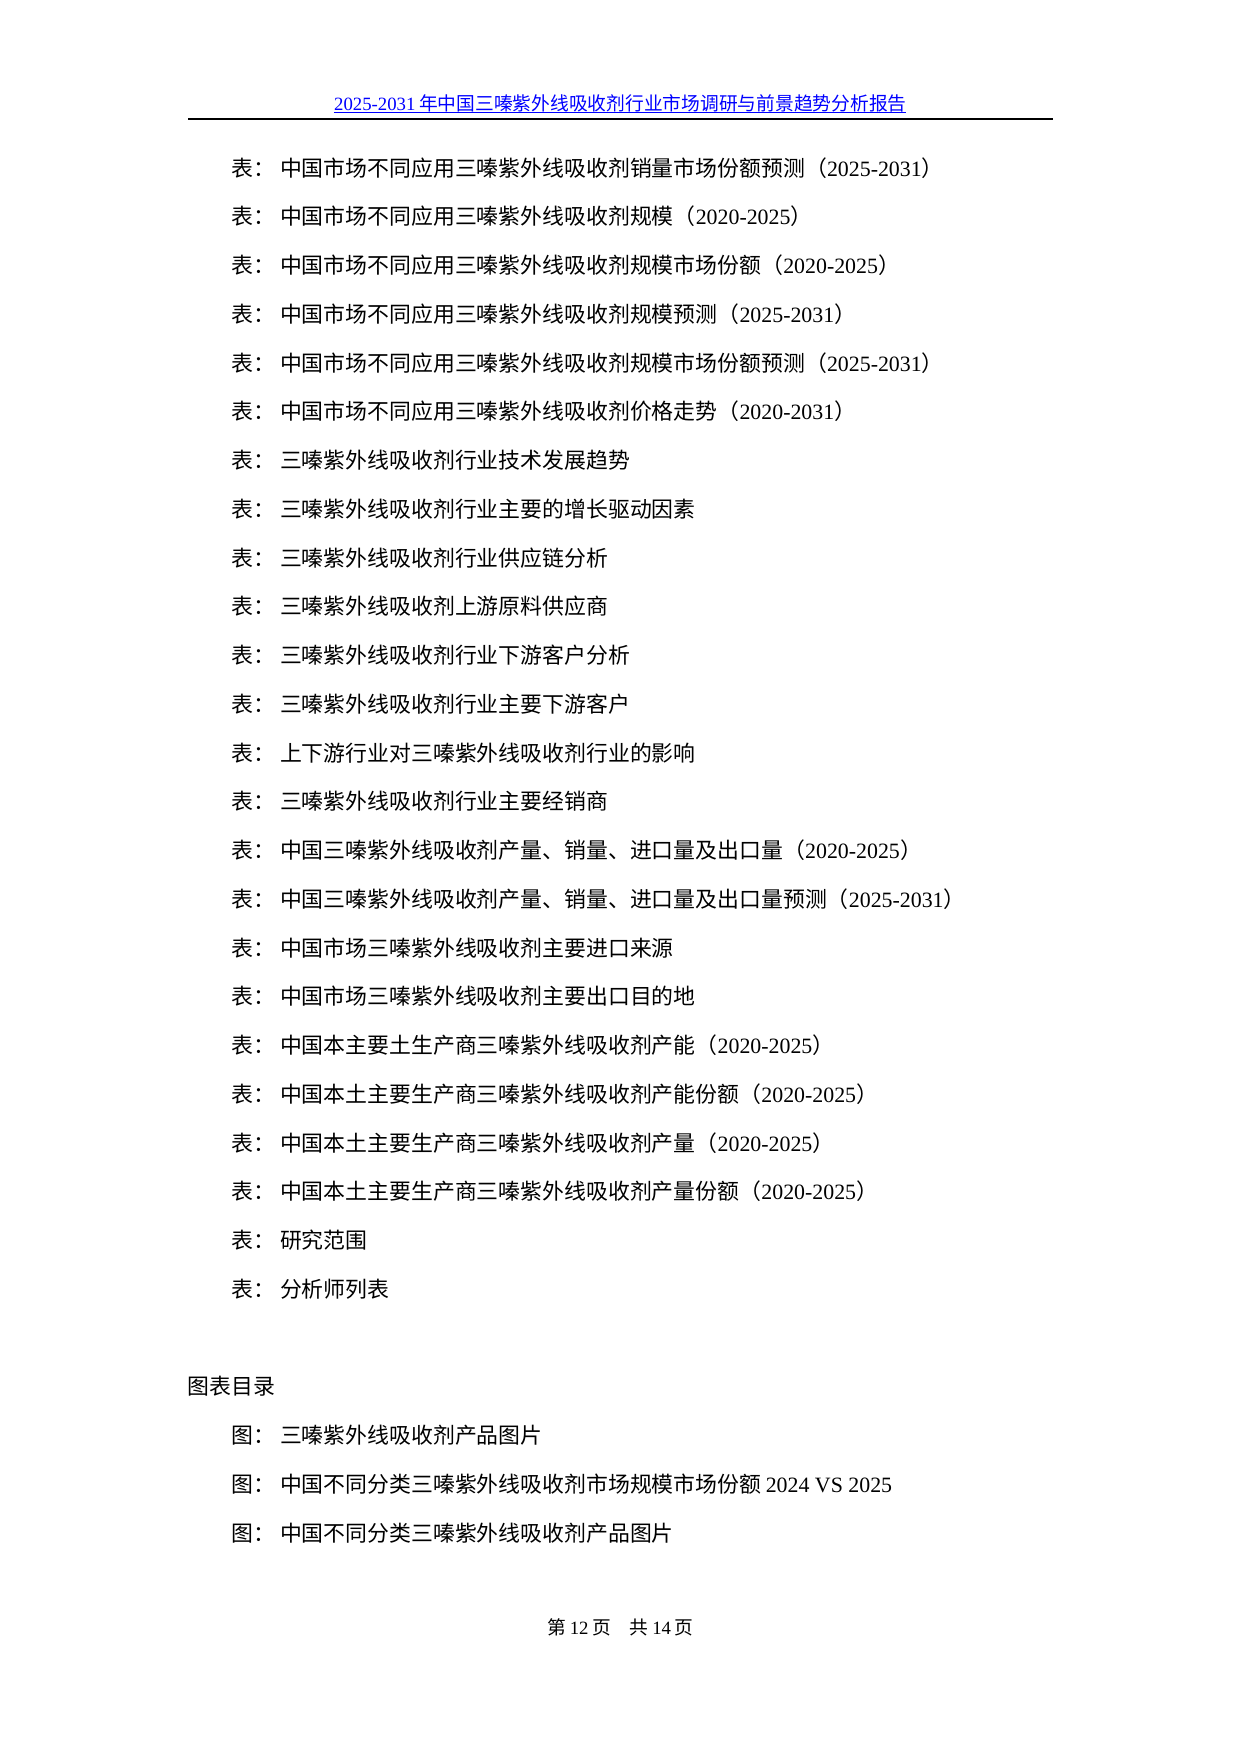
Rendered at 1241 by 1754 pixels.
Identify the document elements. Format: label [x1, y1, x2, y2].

text [187, 150, 1053, 1548]
